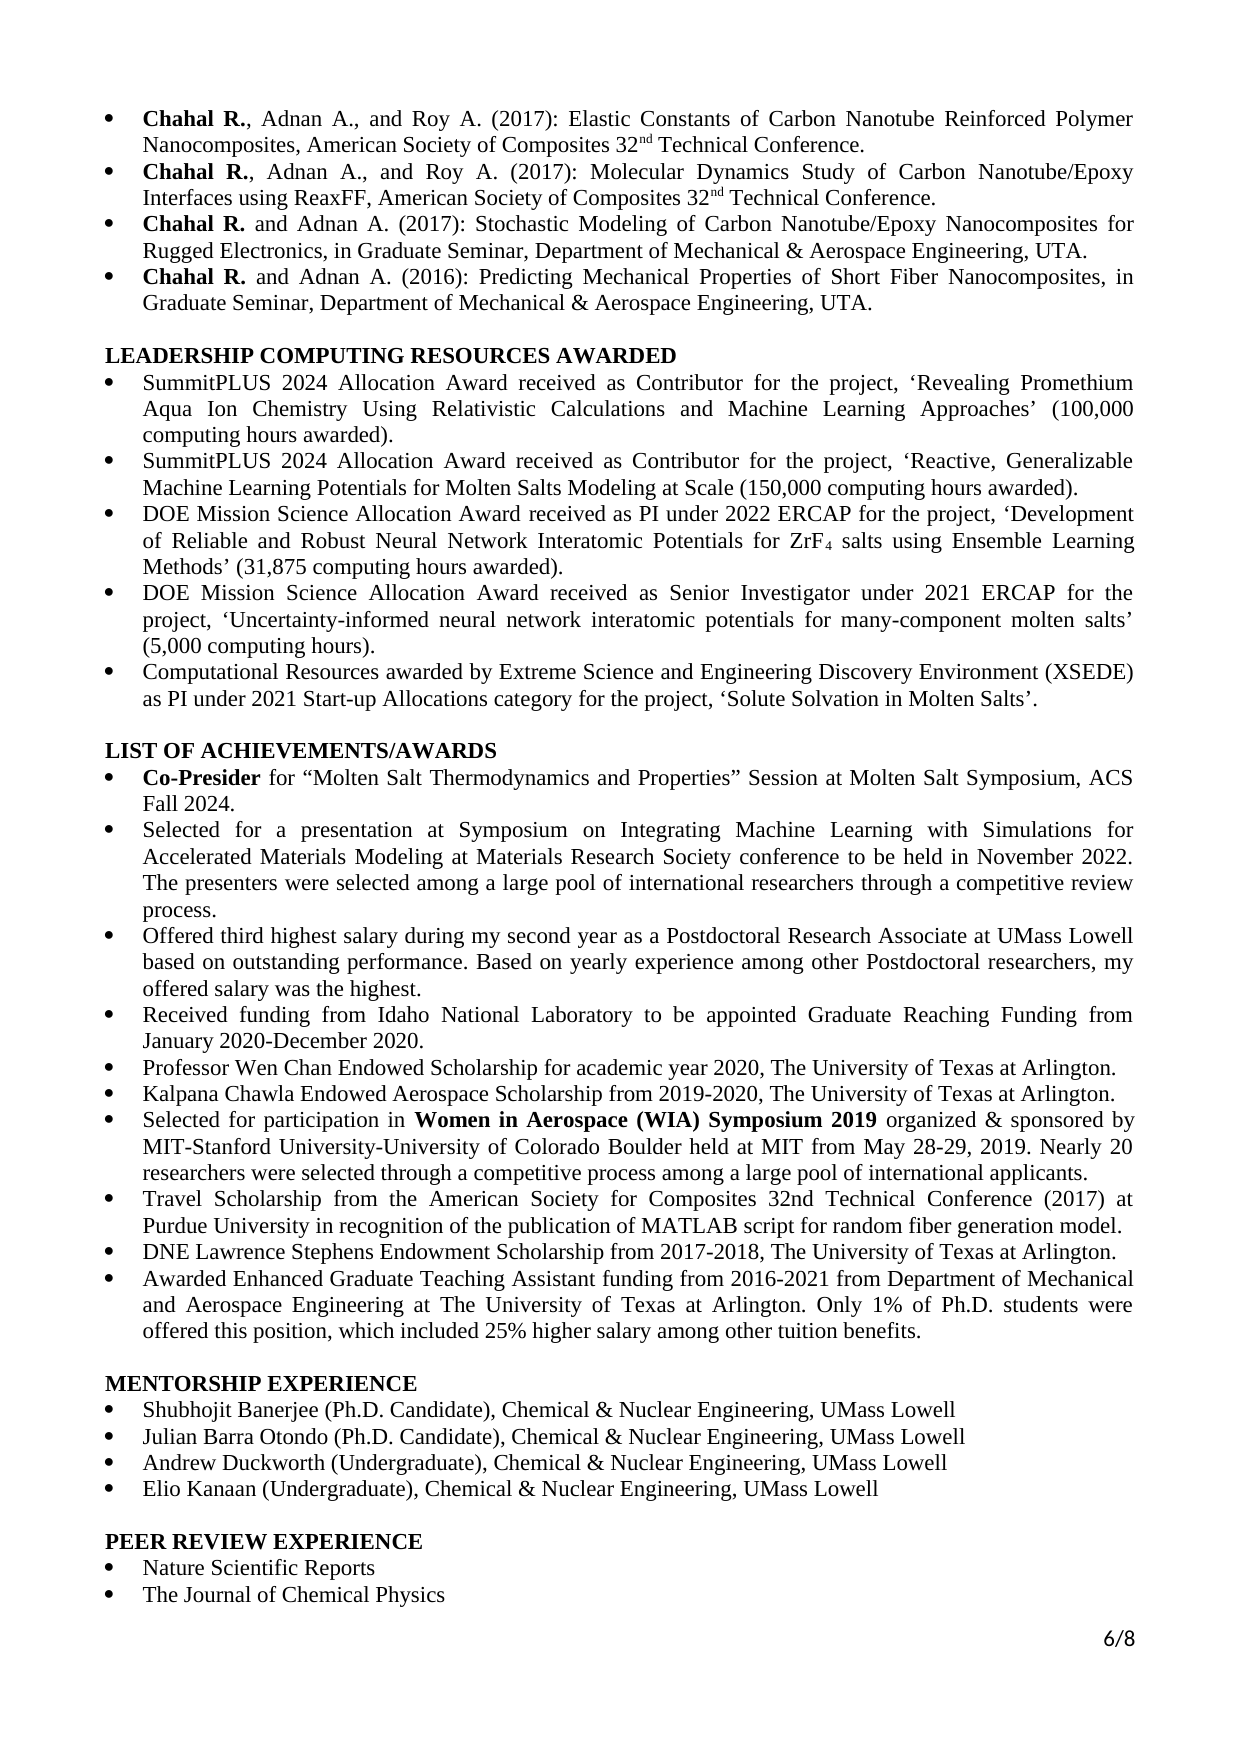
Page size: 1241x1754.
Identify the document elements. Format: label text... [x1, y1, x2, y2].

list Co-Presider for “Molten Salt Thermodynamics and Properties” Session at Molten Salt Symposium, ACS Fall 2024. [105, 764, 1135, 817]
list Received funding from Idaho National Laboratory to be appointed Graduate Reaching Funding from January 2020-December 2020. [105, 1001, 1135, 1054]
text PEER REVIEW EXPERIENCE [105, 1528, 1135, 1554]
list Chahal R., Adnan A., and Roy A. (2017): Molecular Dynamics Study of Carbon Nanotube/Epoxy Interfaces using ReaxFF, American Society of Composites 32nd Technical Conference. [105, 158, 1135, 210]
list Julian Barra Otondo (Ph.D. Candidate), Chemical & Nuclear Engineering, UMass Lowell [105, 1423, 1135, 1449]
list SummitPLUS 2024 Allocation Award received as Contributor for the project, ‘Reactive, Generalizable Machine Learning Potentials for Molten Salts Modeling at Scale (150,000 computing hours awarded). [105, 448, 1135, 500]
list Shubhojit Banerjee (Ph.D. Candidate), Chemical & Nuclear Engineering, UMass Lowell [105, 1396, 1135, 1423]
list DOE Mission Science Allocation Award received as Senior Investigator under 2021 ERCAP for the project, ‘Uncertainty-informed neural network interatomic potentials for many-component molten salts’ (5,000 computing hours). [105, 579, 1135, 658]
list Kalpana Chawla Endowed Aerospace Scholarship from 2019-2020, The University of Texas at Arlington. [105, 1080, 1135, 1106]
list Chahal R., Adnan A., and Roy A. (2017): Elastic Constants of Carbon Nanotube Reinforced Polymer Nanocomposites, American Society of Composites 32nd Technical Conference. [105, 105, 1135, 158]
list SummitPLUS 2024 Allocation Award received as Contributor for the project, ‘Revealing Promethium Aqua Ion Chemistry Using Relativistic Calculations and Machine Learning Approaches’ (100,000 computing hours awarded). [105, 368, 1135, 448]
list Nature Scientific Reports [105, 1554, 1135, 1581]
list Computational Resources awarded by Extreme Science and Engineering Discovery Environment (XSEDE) as PI under 2021 Start-up Allocations category for the project, ‘Solute Solvation in Molten Salts’. [105, 658, 1135, 711]
list Awarded Enhanced Graduate Teaching Assistant funding from 2016-2021 from Department of Mechanical and Aerospace Engineering at The University of Texas at Arlington. Only 1% of Ph.D. students were offered this position, which included 25% higher salary among other tuition benefits. [105, 1264, 1135, 1344]
list Andrew Duckworth (Undergraduate), Chemical & Nuclear Engineering, UMass Lowell [105, 1449, 1135, 1475]
list The Journal of Chemical Physics [105, 1581, 1135, 1607]
list DOE Mission Science Allocation Award received as PI under 2022 ERCAP for the project, ‘Development of Reliable and Robust Neural Network Interatomic Potentials for ZrF4 salts using Ensemble Learning Methods’ (31,875 computing hours awarded). [105, 500, 1135, 579]
list Chahal R. and Adnan A. (2017): Stochastic Modeling of Carbon Nanotube/Epoxy Nanocomposites for Rugged Electronics, in Graduate Seminar, Department of Mechanical & Aerospace Engineering, UTA. [105, 210, 1135, 263]
list Chahal R. and Adnan A. (2016): Predicting Mechanical Properties of Short Fiber Nanocomposites, in Graduate Seminar, Department of Mechanical & Aerospace Engineering, UTA. [105, 263, 1135, 316]
list Travel Scholarship from the American Society for Composites 32nd Technical Conference (2017) at Purdue University in recognition of the publication of MATLAB script for random fiber generation model. [105, 1186, 1135, 1238]
list LIST OF ACHIEVEMENTS/AWARDS [105, 737, 1135, 764]
list DNE Lawrence Stephens Endowment Scholarship from 2017-2018, The University of Texas at Arlington. [105, 1238, 1135, 1264]
text MENTORSHIP EXPERIENCE [105, 1370, 1135, 1396]
list Elio Kanaan (Undergraduate), Chemical & Nuclear Engineering, UMass Lowell [105, 1475, 1135, 1502]
text LEADERSHIP COMPUTING RESOURCES AWARDED [105, 342, 1135, 368]
list Selected for participation in Women in Aerospace (WIA) Symposium 2019 organized & sponsored by MIT-Stanford University-University of Colorado Boulder held at MIT from May 28-29, 2019. Nearly 20 researchers were selected through a competitive process among a large pool of international applicants. [105, 1106, 1135, 1186]
list Offered third highest salary during my second year as a Postdoctoral Research Associate at UMass Lowell based on outstanding performance. Based on yearly experience among other Postdoctoral researchers, my offered salary was the highest. [105, 922, 1135, 1001]
list Selected for a presentation at Symposium on Integrating Machine Learning with Simulations for Accelerated Materials Modeling at Materials Research Society conference to be held in November 2022. The presenters were selected among a large pool of international researchers through a competitive review process. [105, 817, 1135, 922]
list Professor Wen Chan Endowed Scholarship for academic year 2020, The University of Texas at Arlington. [105, 1054, 1135, 1080]
